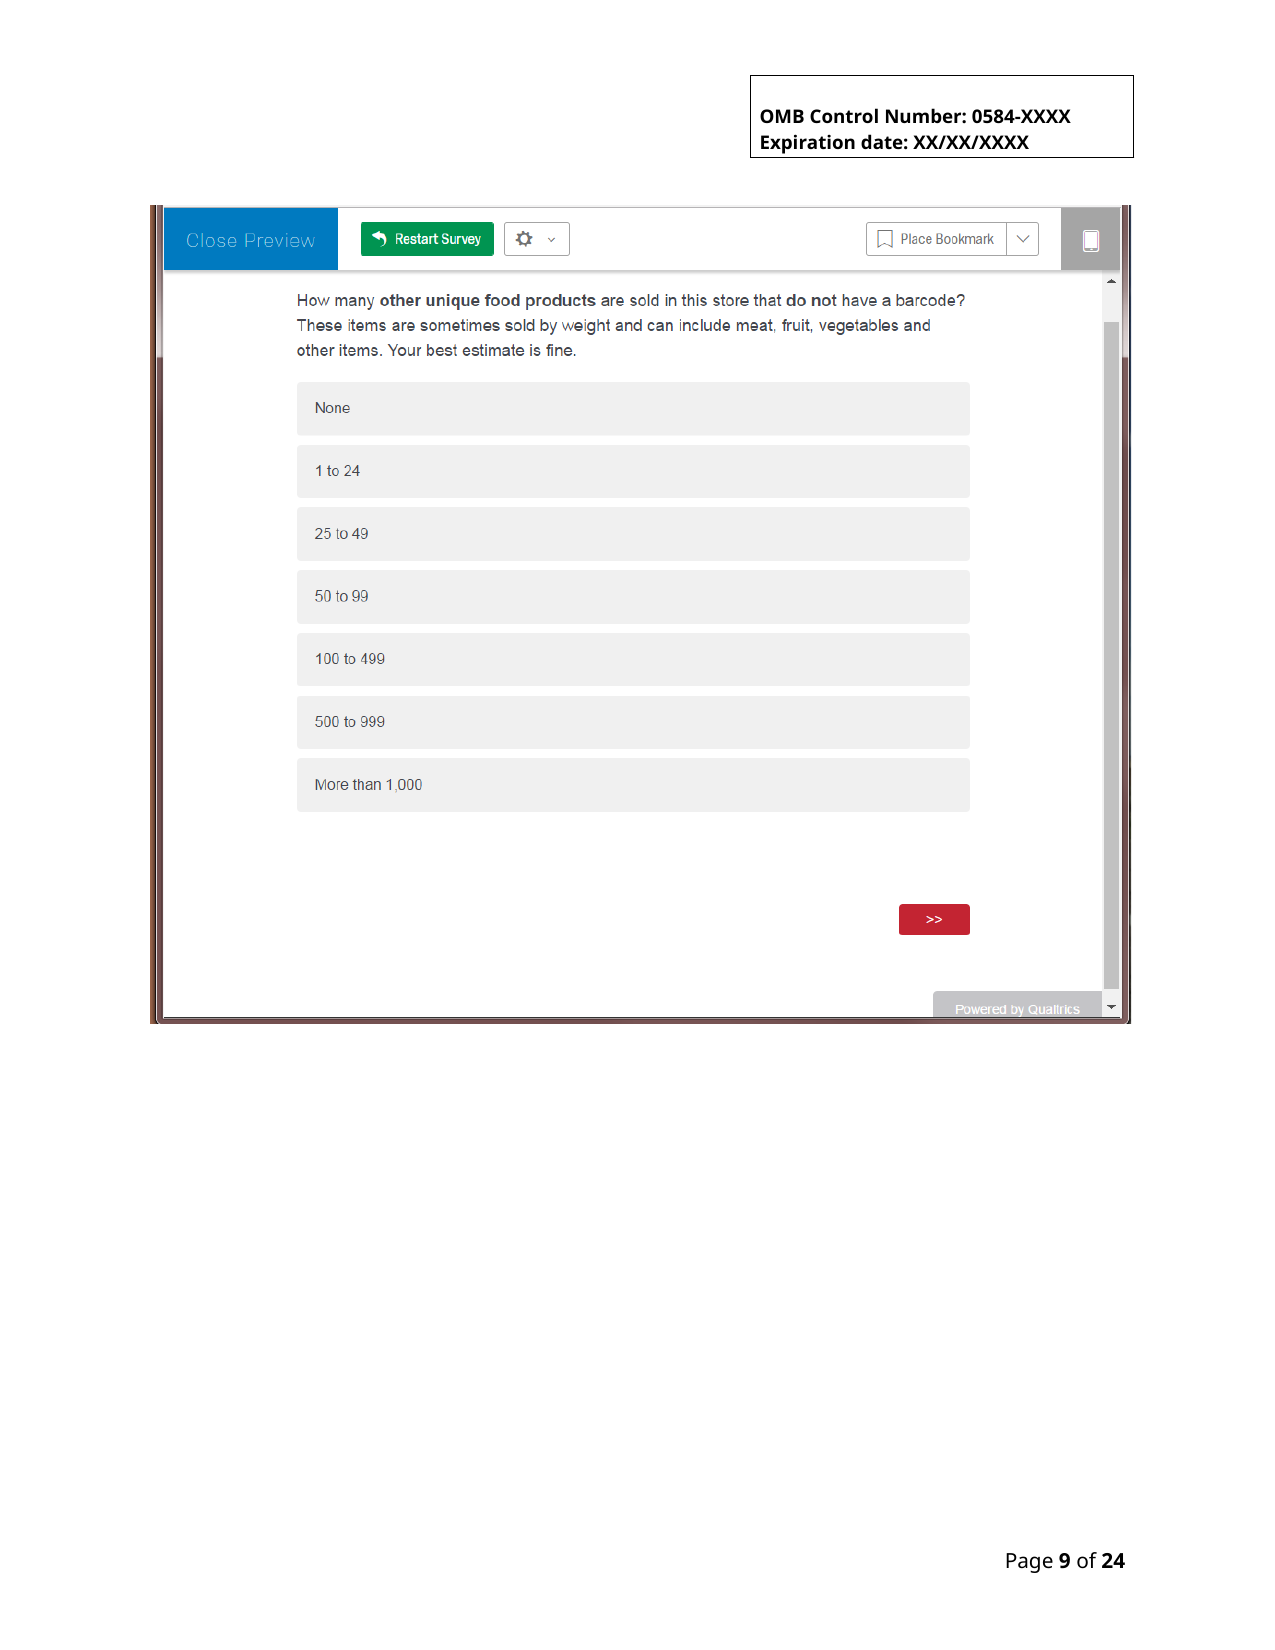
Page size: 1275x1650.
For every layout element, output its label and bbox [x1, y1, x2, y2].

picture [150, 205, 1132, 1024]
